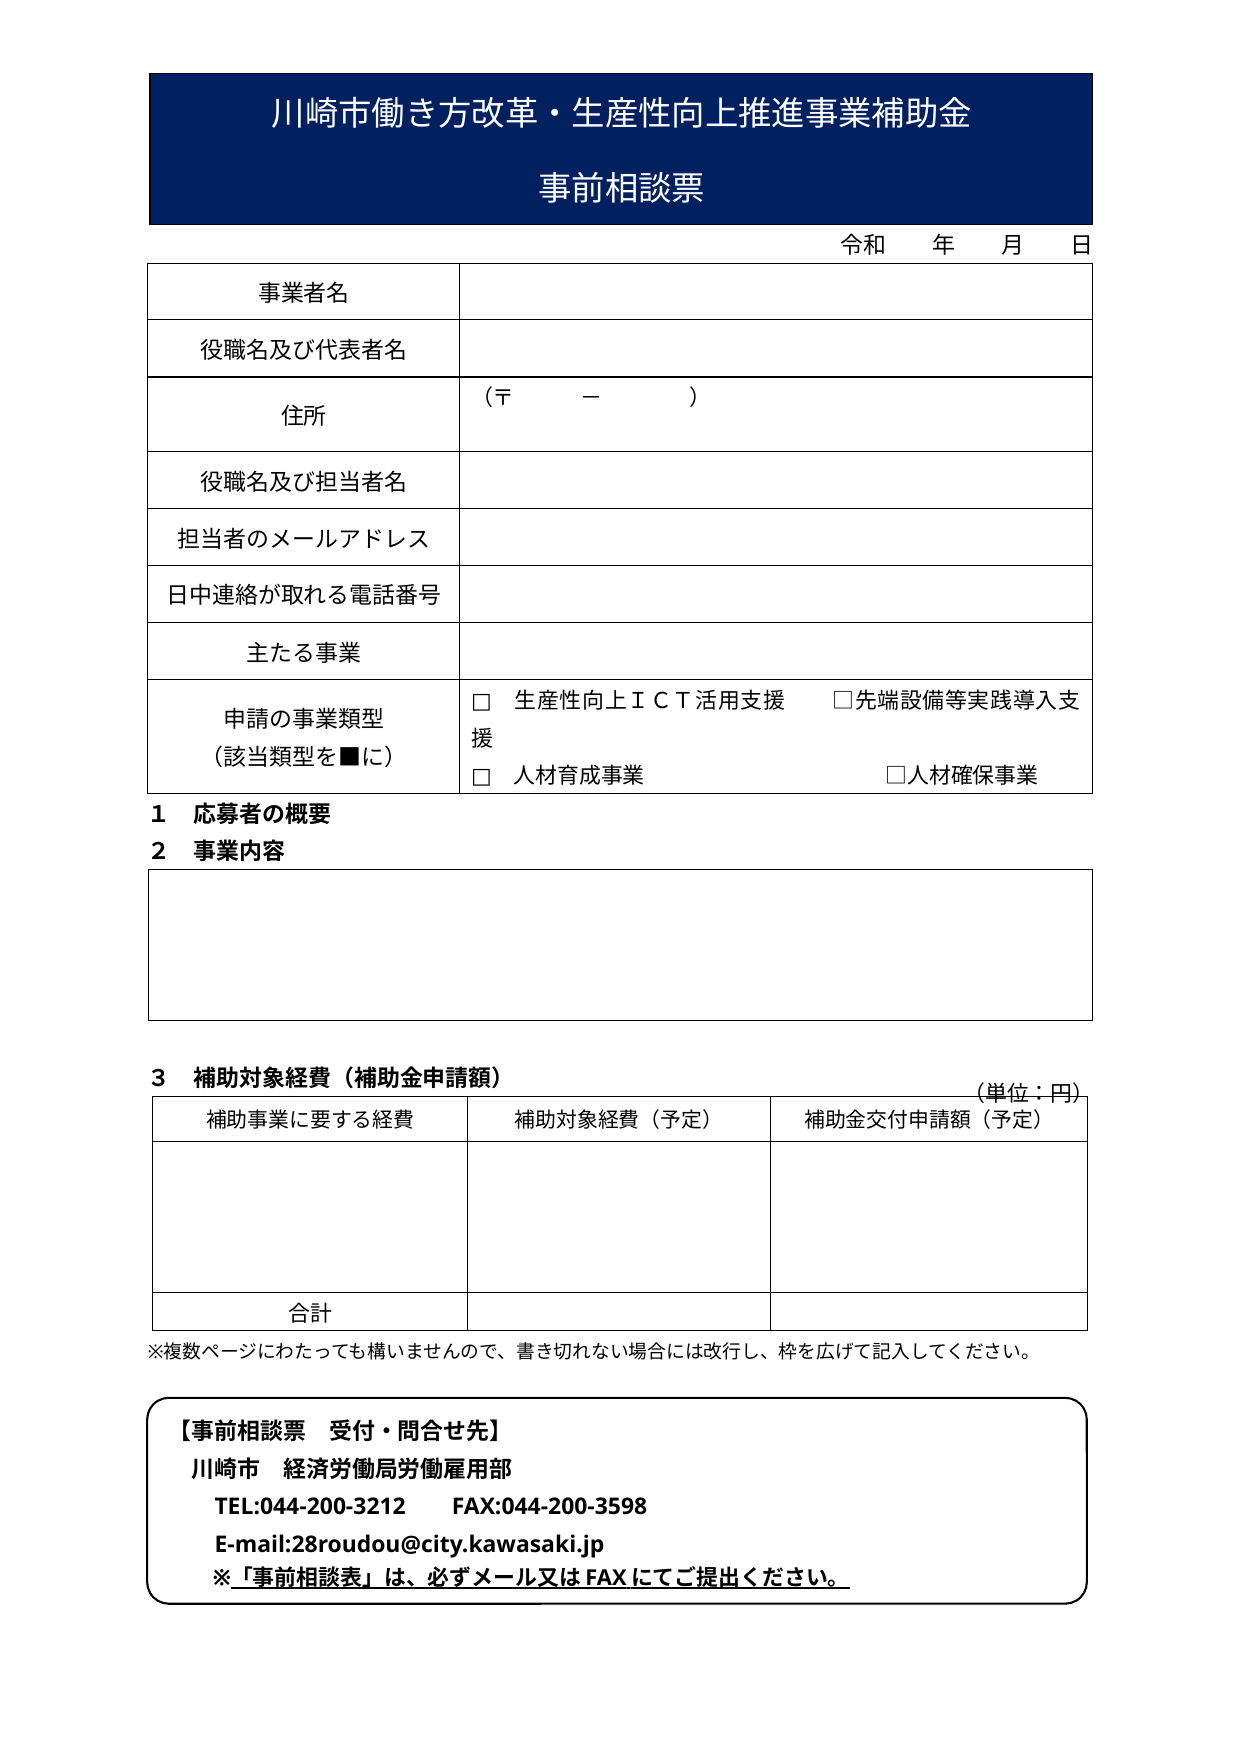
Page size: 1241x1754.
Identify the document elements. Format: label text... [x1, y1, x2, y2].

table_cell 役職名及び担当者名 [148, 452, 459, 508]
text ３ 補助対象経費（補助金申請額） [148, 1058, 1092, 1096]
table_cell 住所 [148, 378, 459, 451]
table_cell [468, 1293, 770, 1330]
table_header 補助金交付申請額（予定） [771, 1097, 1087, 1141]
table_header 川崎市働き方改革・生産性向上推進事業補助金 事前相談票 [151, 74, 1092, 224]
table_cell [460, 320, 1092, 376]
table_cell [468, 1142, 770, 1292]
table_cell [771, 1142, 1087, 1292]
table_header 事業者名 [148, 264, 459, 319]
text ２ 事業内容 [148, 831, 1092, 869]
table_cell 担当者のメールアドレス [148, 509, 459, 565]
text 令和 年 月 日 [148, 225, 1092, 262]
table_cell [460, 509, 1092, 565]
table_cell 申請の事業類型 （該当類型を■に） [148, 680, 459, 793]
table_cell [460, 566, 1092, 622]
table_cell 主たる事業 [148, 623, 459, 679]
table_cell 合計 [153, 1293, 467, 1330]
table_cell □ 生産性向上ＩＣＴ活用支援 □先端設備等実践導入支援 □ 人材育成事業 □人材確保事業 [460, 680, 1092, 793]
text １ 応募者の概要 [148, 794, 1092, 831]
table_header 補助事業に要する経費 [153, 1097, 467, 1141]
table_cell （〒 － ） [460, 378, 1092, 451]
text ※複数ページにわたっても構いませんので、書き切れない場合には改行し、枠を広げて記入してください。 [148, 1331, 1092, 1369]
table_header [460, 264, 1092, 319]
table_header [149, 870, 1092, 1020]
table_cell [460, 623, 1092, 679]
table_cell 日中連絡が取れる電話番号 [148, 566, 459, 622]
table_cell [153, 1142, 467, 1292]
table_cell [460, 452, 1092, 508]
table_cell [771, 1293, 1087, 1330]
table_cell 役職名及び代表者名 [148, 320, 459, 376]
table_header 補助対象経費（予定） [468, 1097, 770, 1141]
